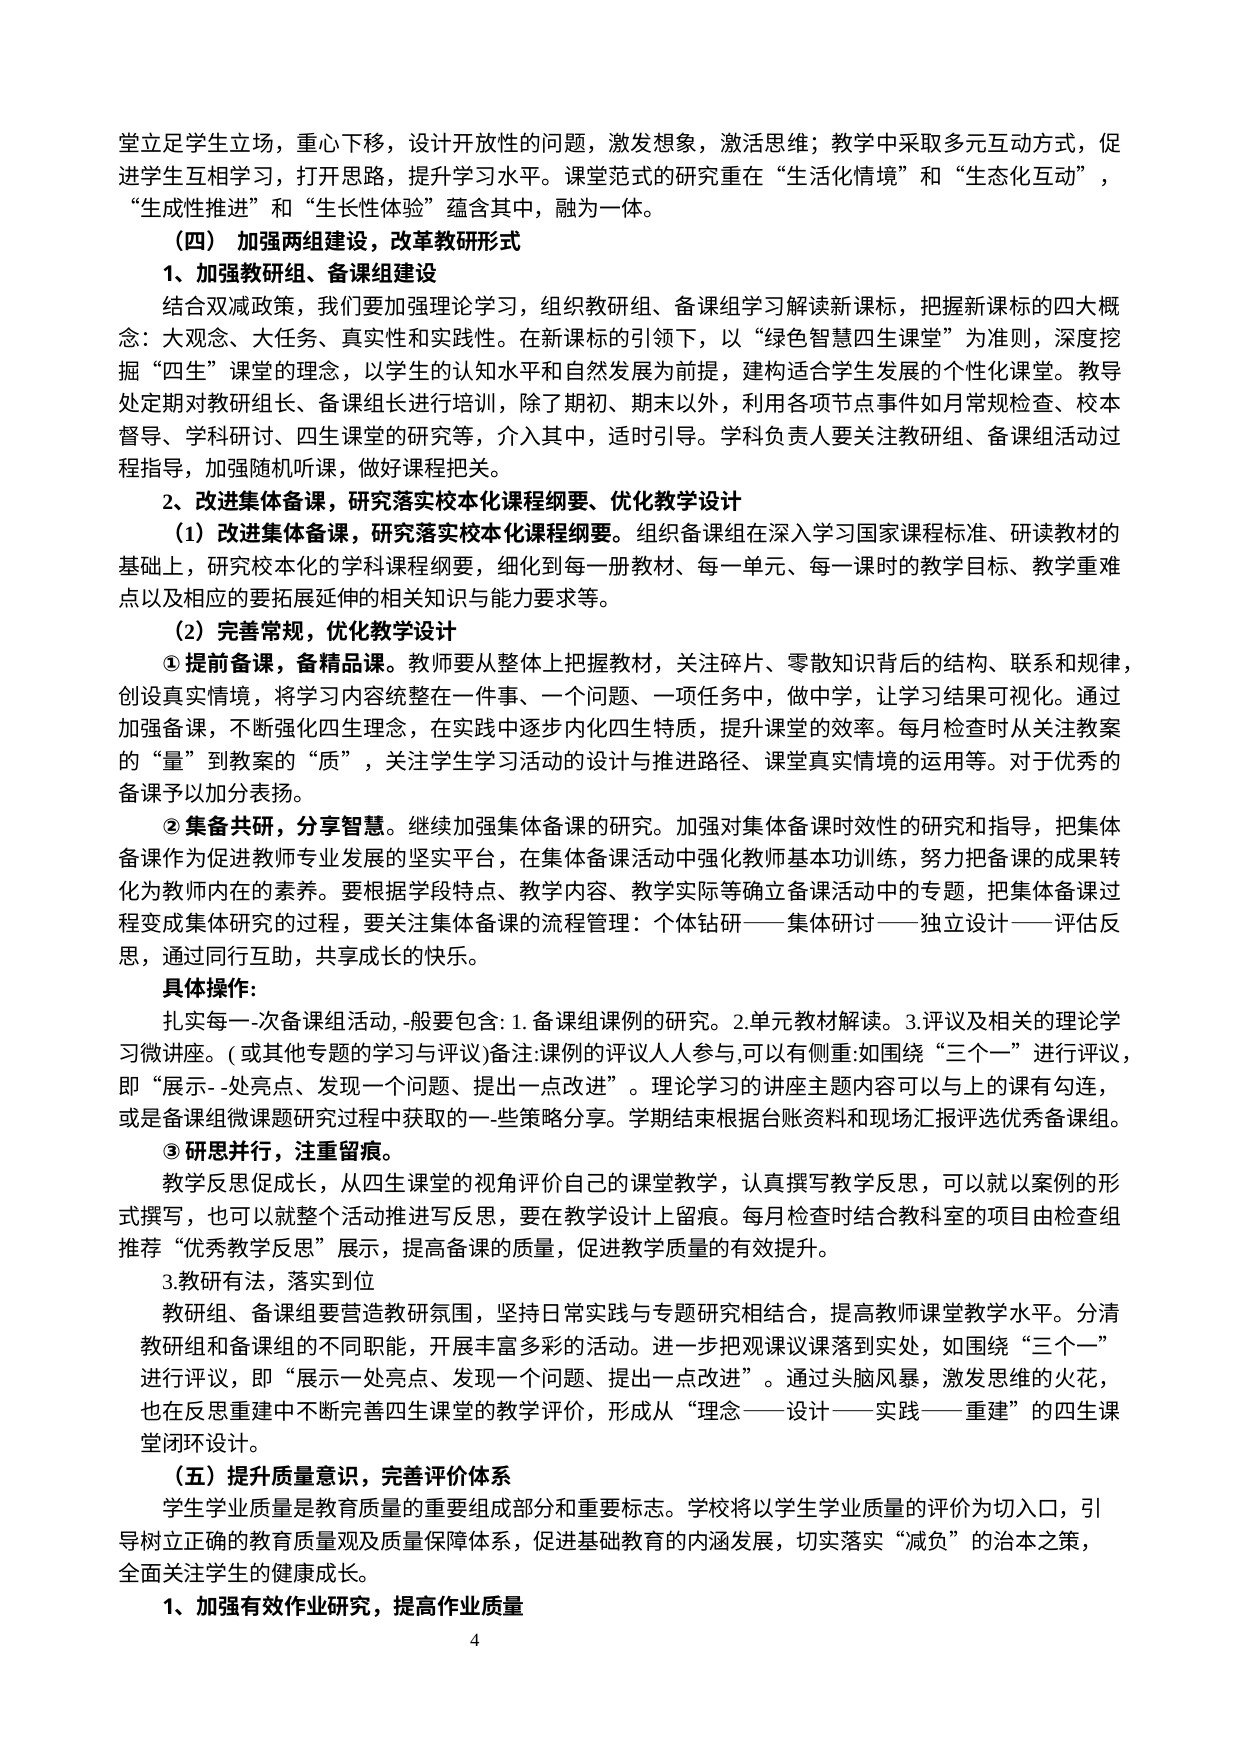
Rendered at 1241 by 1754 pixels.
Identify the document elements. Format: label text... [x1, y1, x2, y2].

text ①提前备课，备精品课。教师要从整体上把握教材，关注碎片、零散知识背后的结构、联系和规律，创设真实情境，将学习内容统整在一件事、一个问题、一项任务中，做中学，让学习结果可视化。通过加强备课，不断强化四生理念，在实践中逐步内化四生特质，提升课堂的效率。每月检查时从关注教案的“量”到教案的“质”，关注学生学习活动的设计与推进路径、课堂真实情境的运用等。对于优秀的备课予以加分表扬。 [118, 646, 1122, 808]
text （1）改进集体备课，研究落实校本化课程纲要。组织备课组在深入学习国家课程标准、研读教材的基础上，研究校本化的学科课程纲要，细化到每一册教材、每一单元、每一课时的教学目标、教学重难点以及相应的要拓展延伸的相关知识与能力要求等。 [118, 516, 1122, 613]
text 3.教研有法，落实到位 [140, 1263, 1122, 1296]
text 1、加强有效作业研究，提高作业质量 [118, 1588, 1122, 1621]
text （2）完善常规，优化教学设计 [118, 613, 1122, 646]
text 教研组、备课组要营造教研氛围，坚持日常实践与专题研究相结合，提高教师课堂教学水平。分清教研组和备课组的不同职能，开展丰富多彩的活动。进一步把观课议课落到实处，如围绕“三个一”进行评议，即“展示一处亮点、发现一个问题、提出一点改进”。通过头脑风暴，激发思维的火花，也在反思重建中不断完善四生课堂的教学评价，形成从“理念——设计——实践——重建”的四生课堂闭环设计。 [140, 1296, 1122, 1458]
text ③研思并行，注重留痕。 [118, 1133, 1122, 1166]
text 1、加强教研组、备课组建设 [162, 256, 1122, 288]
list 结合双减政策，我们要加强理论学习，组织教研组、备课组学习解读新课标，把握新课标的四大概念：大观念、大任务、真实性和实践性。在新课标的引领下，以“绿色智慧四生课堂”为准则，深度挖掘“四生”课堂的理念，以学生的认知水平和自然发展为前提，建构适合学生发展的个性化课堂。教导处定期对教研组长、备课组长进行培训，除了期初、期末以外，利用各项节点事件如月常规检查、校本督导、学科研讨、四生课堂的研究等，介入其中，适时引导。学科负责人要关注教研组、备课组活动过程指导，加强随机听课，做好课程把关。 [118, 288, 1122, 483]
text 2、改进集体备课，研究落实校本化课程纲要、优化教学设计 [118, 483, 1122, 516]
text 教学反思促成长，从四生课堂的视角评价自己的课堂教学，认真撰写教学反思，可以就以案例的形式撰写，也可以就整个活动推进写反思，要在教学设计上留痕。每月检查时结合教科室的项目由检查组推荐“优秀教学反思”展示，提高备课的质量，促进教学质量的有效提升。 [118, 1166, 1122, 1263]
text ②集备共研，分享智慧。继续加强集体备课的研究。加强对集体备课时效性的研究和指导，把集体备课作为促进教师专业发展的坚实平台，在集体备课活动中强化教师基本功训练，努力把备课的成果转化为教师内在的素养。要根据学段特点、教学内容、教学实际等确立备课活动中的专题，把集体备课过程变成集体研究的过程，要关注集体备课的流程管理：个体钻研——集体研讨——独立设计——评估反思，通过同行互助，共享成长的快乐。 [118, 808, 1122, 971]
list （五）提升质量意识，完善评价体系 [118, 1458, 1122, 1491]
text 学生学业质量是教育质量的重要组成部分和重要标志。学校将以学生学业质量的评价为切入口，引导树立正确的教育质量观及质量保障体系，促进基础教育的内涵发展，切实落实“减负”的治本之策，全面关注学生的健康成长。 [118, 1491, 1122, 1588]
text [118, 126, 1122, 223]
list 加强两组建设，改革教研形式 [162, 223, 1122, 256]
text 具体操作: [118, 971, 1122, 1003]
text 扎实每一-次备课组活动, -般要包含: 1. 备课组课例的研究。2.单元教材解读。3.评议及相关的理论学习微讲座。( 或其他专题的学习与评议)备注:课例的评议人人参与,可以有侧重:如围绕“三个一”进行评议，即“展示- -处亮点、发现一个问题、提出一点改进”。理论学习的讲座主题内容可以与上的课有勾连，或是备课组微课题研究过程中获取的一-些策略分享。学期结束根据台账资料和现场汇报评选优秀备课组。 [118, 1003, 1122, 1133]
